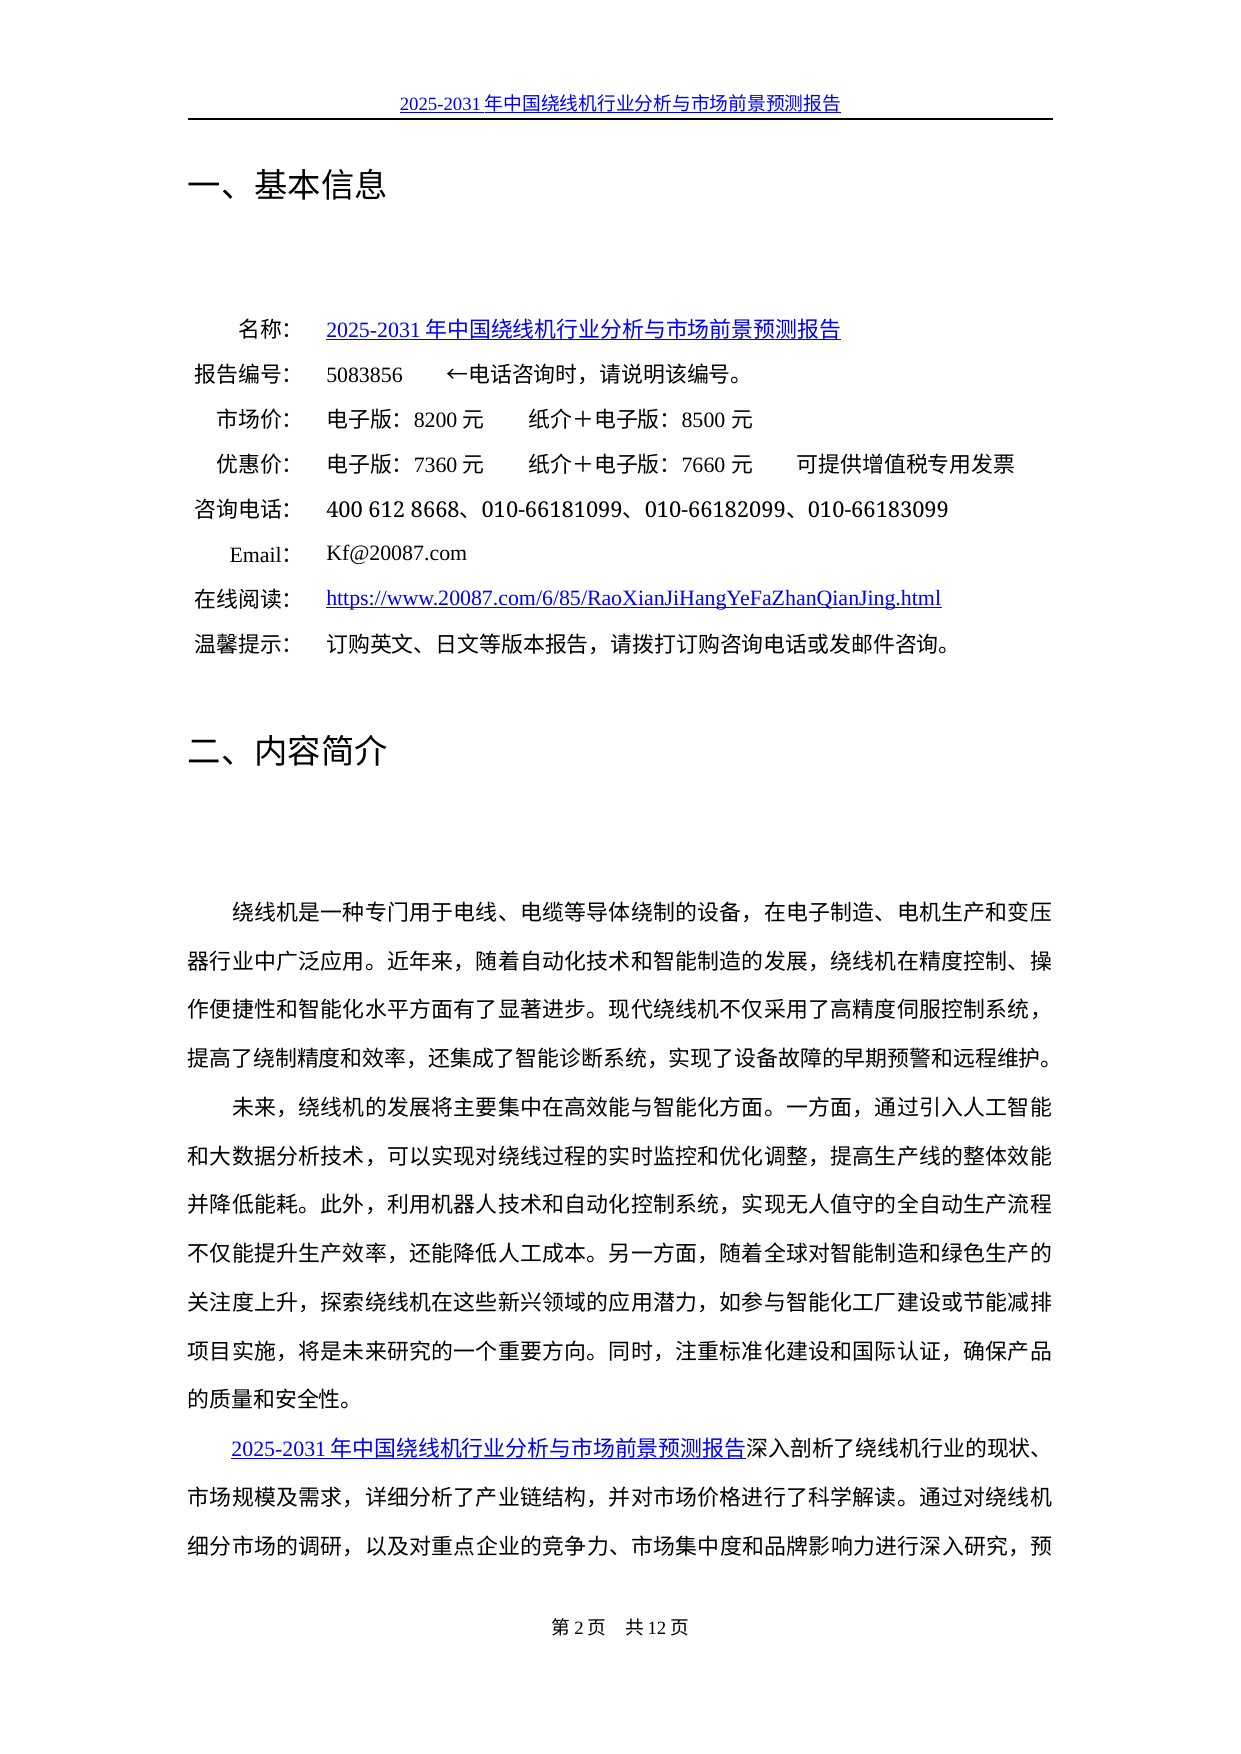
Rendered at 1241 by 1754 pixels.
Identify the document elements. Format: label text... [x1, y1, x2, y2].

title 一、基本信息 [187, 150, 1053, 215]
title 二、内容简介 [187, 717, 1053, 782]
table_cell 优惠价： [167, 447, 315, 492]
table_cell [315, 582, 1073, 627]
table_header 2025-2031年中国绕线机行业分析与市场前景预测报告 [315, 312, 1073, 357]
table_cell 报告编号： [167, 357, 315, 402]
table_header 名称： [167, 312, 315, 357]
table_cell 咨询电话： [167, 492, 315, 537]
table_cell Kf@20087.com [315, 537, 1073, 582]
table_cell 电子版：8200 元 纸介＋电子版：8500 元 [315, 402, 1073, 447]
table_cell 400 612 8668、010-66181099、010-66182099、010-66183099 [315, 492, 1073, 537]
table_cell 在线阅读： [167, 582, 315, 627]
table_cell 电子版：7360 元 纸介＋电子版：7660 元 可提供增值税专用发票 [315, 447, 1073, 492]
table_cell 5083856 ←电话咨询时，请说明该编号。 [315, 357, 1073, 402]
table_cell 市场价： [167, 402, 315, 447]
table_cell 订购英文、日文等版本报告，请拨打订购咨询电话或发邮件咨询。 [315, 627, 1073, 672]
table_cell Email： [167, 537, 315, 582]
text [187, 894, 1053, 1561]
table_cell 温馨提示： [167, 627, 315, 672]
